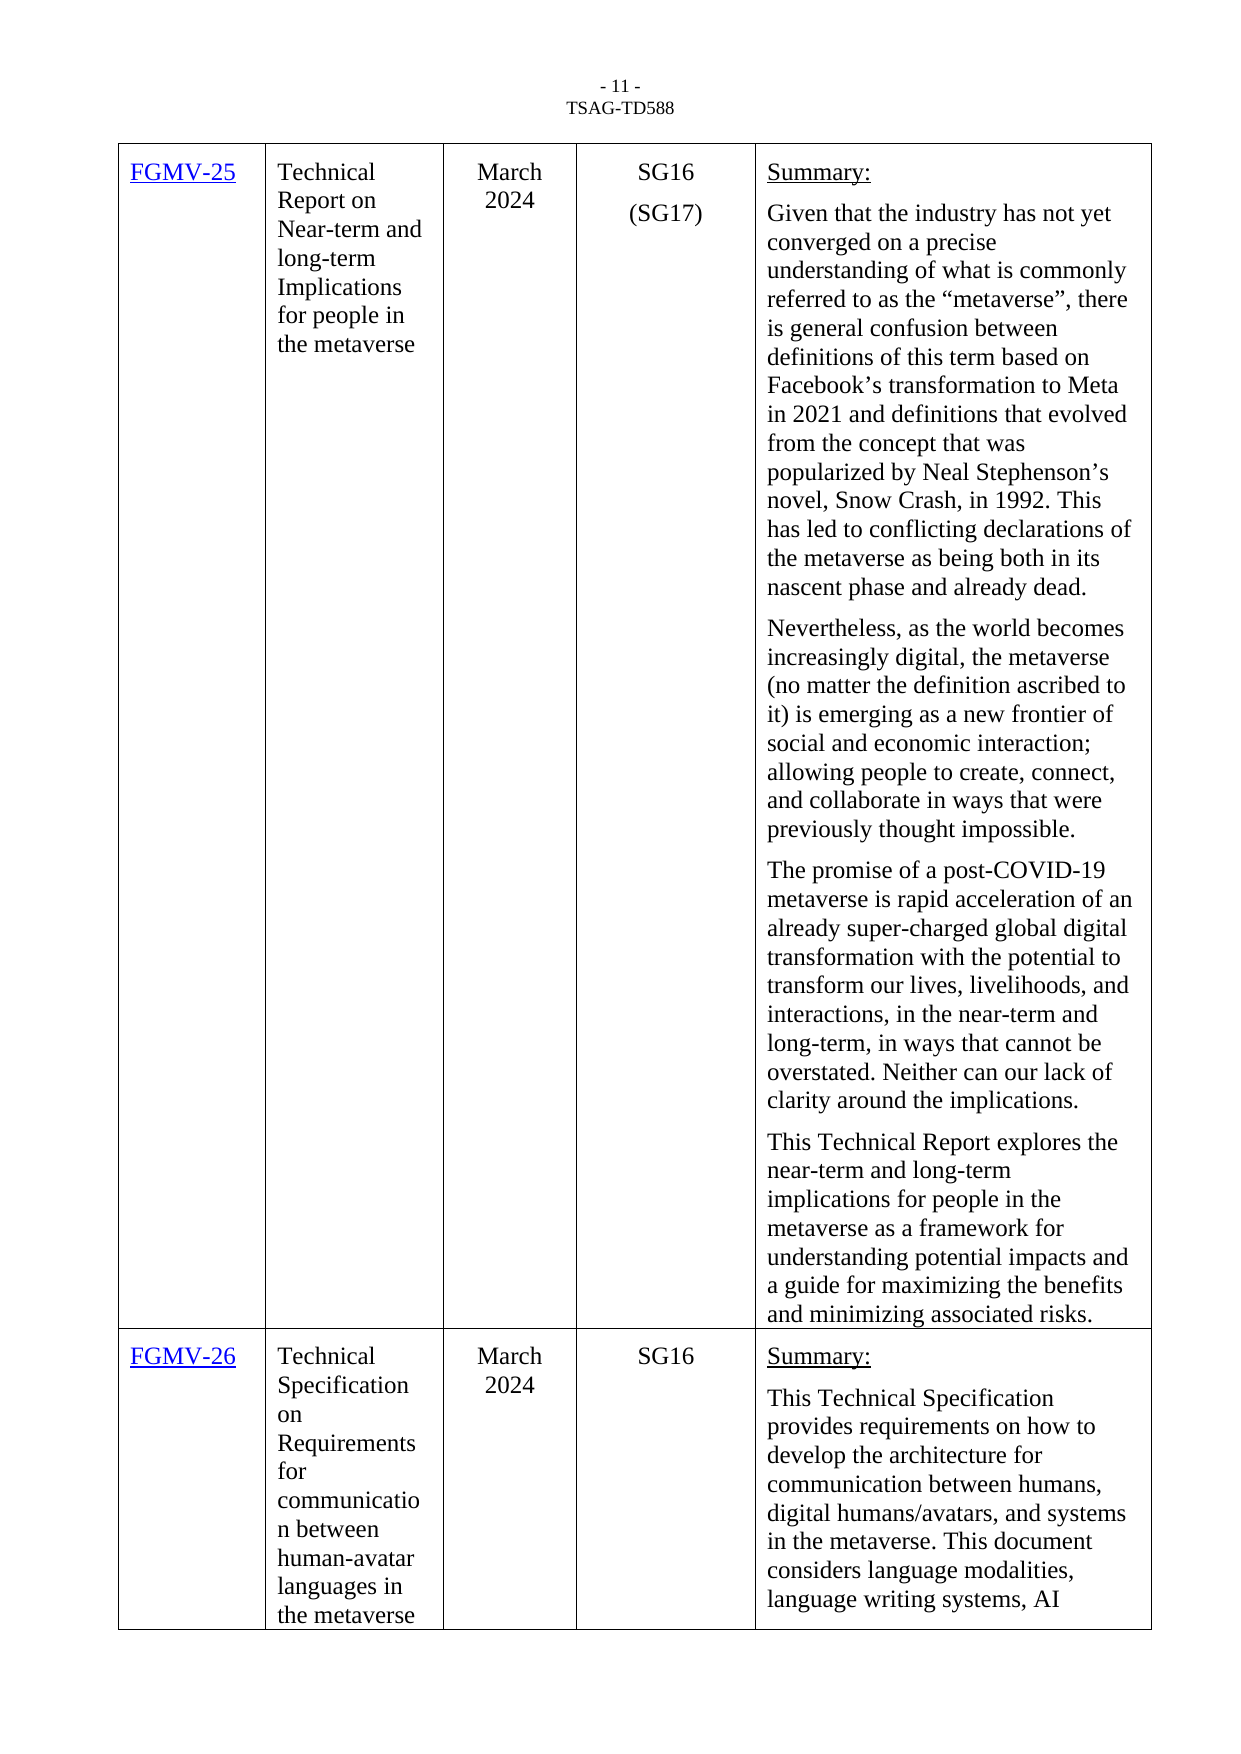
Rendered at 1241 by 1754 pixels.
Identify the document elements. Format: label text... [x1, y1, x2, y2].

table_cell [266, 1329, 443, 1629]
table_cell FGMV-25 [119, 144, 265, 1328]
table_cell Summary: Given that the industry has not yet converged on a precise understanding of what is commonly referred to as the “metaverse”, there is general confusion between definitions of this term based on Facebook’s transformation to Meta in 2021 and definitions that evolved from the concept that was popularized by Neal Stephenson’s novel, Snow Crash, in 1992. This has led to conflicting declarations of the metaverse as being both in its nascent phase and already dead. Nevertheless, as the world becomes increasingly digital, the metaverse (no matter the definition ascribed to it) is emerging as a new frontier of social and economic interaction; allowing people to create, connect, and collaborate in ways that were previously thought impossible. The promise of a post-COVID-19 metaverse is rapid acceleration of an already super-charged global digital transformation with the potential to transform our lives, livelihoods, and interactions, in the near-term and long-term, in ways that cannot be overstated. Neither can our lack of clarity around the implications. This Technical Report explores the near-term and long-term implications for people in the metaverse as a framework for understanding potential impacts and a guide for maximizing the benefits and minimizing associated risks. [756, 144, 1151, 1328]
table_cell SG16 (SG17) [577, 144, 755, 1328]
table_cell FGMV-26 [119, 1329, 265, 1629]
table_cell March 2024 [444, 1329, 576, 1629]
table_cell March 2024 [444, 144, 576, 1328]
table_cell SG16 [577, 1329, 755, 1629]
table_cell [756, 1329, 1151, 1629]
table_cell Technical Report on Near-term and long-term Implications for people in the metaverse [266, 144, 443, 1328]
